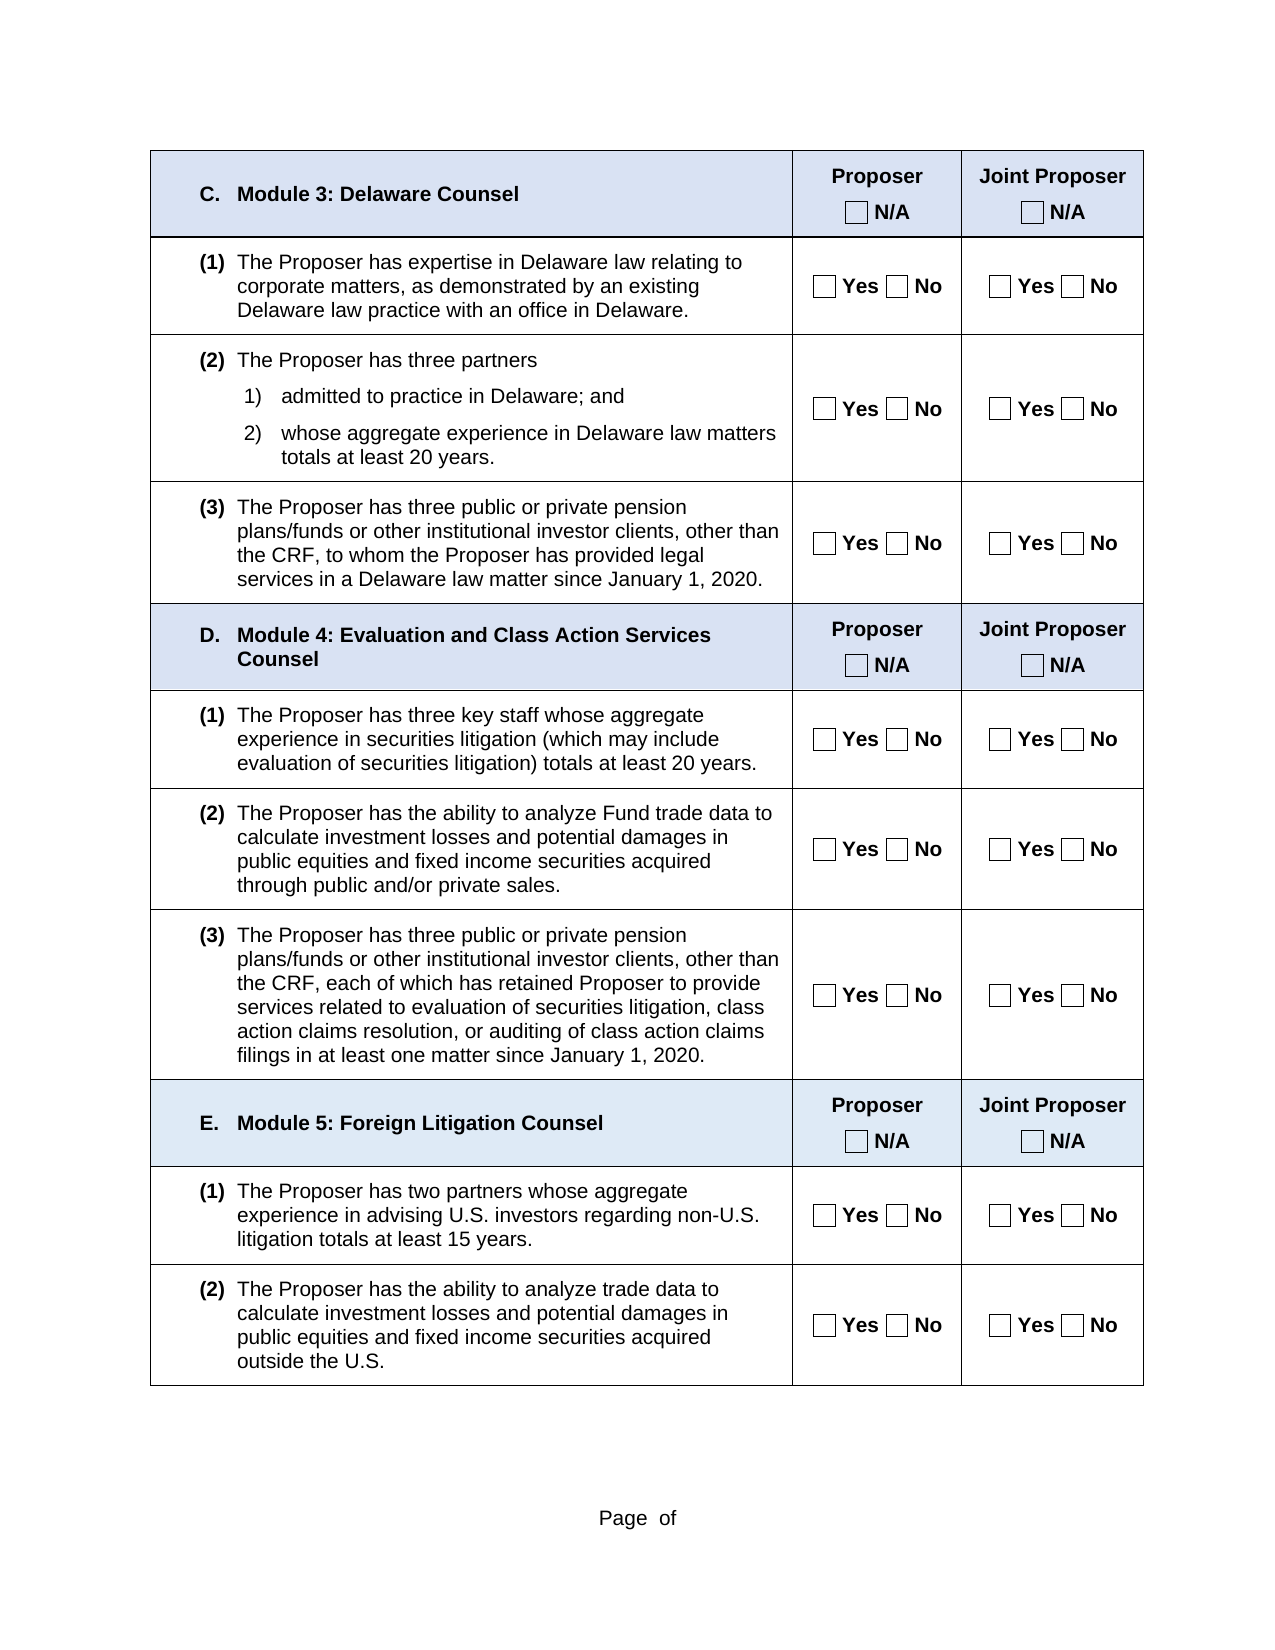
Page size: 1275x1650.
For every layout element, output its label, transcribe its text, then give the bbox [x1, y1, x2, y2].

table_cell The Proposer has the ability to analyze trade data to calculate investment losses and potential damages in public equities and fixed income securities acquired outside the U.S. [151, 1265, 792, 1385]
table_cell Yes No [793, 1167, 961, 1263]
table_cell Yes No [962, 1265, 1143, 1385]
table_cell The Proposer has expertise in Delaware law relating to corporate matters, as demonstrated by an existing Delaware law practice with an office in Delaware. [151, 238, 792, 334]
table_cell The Proposer has three partners admitted to practice in Delaware; and whose aggregate experience in Delaware law matters totals at least 20 years. [151, 335, 792, 481]
table_cell Joint Proposer N/A [962, 604, 1143, 689]
table_header Proposer N/A [793, 151, 961, 236]
table_cell Yes No [793, 1265, 961, 1385]
table_cell Yes No [962, 789, 1143, 909]
table_cell The Proposer has two partners whose aggregate experience in advising U.S. investors regarding non-U.S. litigation totals at least 15 years. [151, 1167, 792, 1263]
table_cell Yes No [962, 910, 1143, 1079]
table_cell Proposer N/A [793, 604, 961, 689]
table_cell Yes No [962, 335, 1143, 481]
table_cell Proposer N/A [793, 1080, 961, 1166]
table_cell The Proposer has three public or private pension plans/funds or other institutional investor clients, other than the CRF, each of which has retained Proposer to provide services related to evaluation of securities litigation, class action claims resolution, or auditing of class action claims filings in at least one matter since January 1, 2020. [151, 910, 792, 1079]
table_cell Yes No [793, 789, 961, 909]
table_cell Yes No [793, 691, 961, 787]
table_cell Yes No [962, 691, 1143, 787]
table_cell Yes No [962, 1167, 1143, 1263]
table_cell The Proposer has the ability to analyze Fund trade data to calculate investment losses and potential damages in public equities and fixed income securities acquired through public and/or private sales. [151, 789, 792, 909]
table_cell Joint Proposer N/A [962, 1080, 1143, 1166]
table_cell Yes No [793, 482, 961, 603]
table_cell Yes No [793, 910, 961, 1079]
table_header Module 3: Delaware Counsel [151, 151, 792, 236]
table_cell Yes No [962, 482, 1143, 603]
table_cell Module 5: Foreign Litigation Counsel [151, 1080, 792, 1166]
table_header Joint Proposer N/A [962, 151, 1143, 236]
table_cell The Proposer has three public or private pension plans/funds or other institutional investor clients, other than the CRF, to whom the Proposer has provided legal services in a Delaware law matter since January 1, 2020. [151, 482, 792, 603]
table_cell The Proposer has three key staff whose aggregate experience in securities litigation (which may include evaluation of securities litigation) totals at least 20 years. [151, 691, 792, 787]
table_cell Module 4: Evaluation and Class Action Services Counsel [151, 604, 792, 689]
table_cell Yes No [793, 335, 961, 481]
table_cell Yes No [962, 238, 1143, 334]
table_cell Yes No [793, 238, 961, 334]
